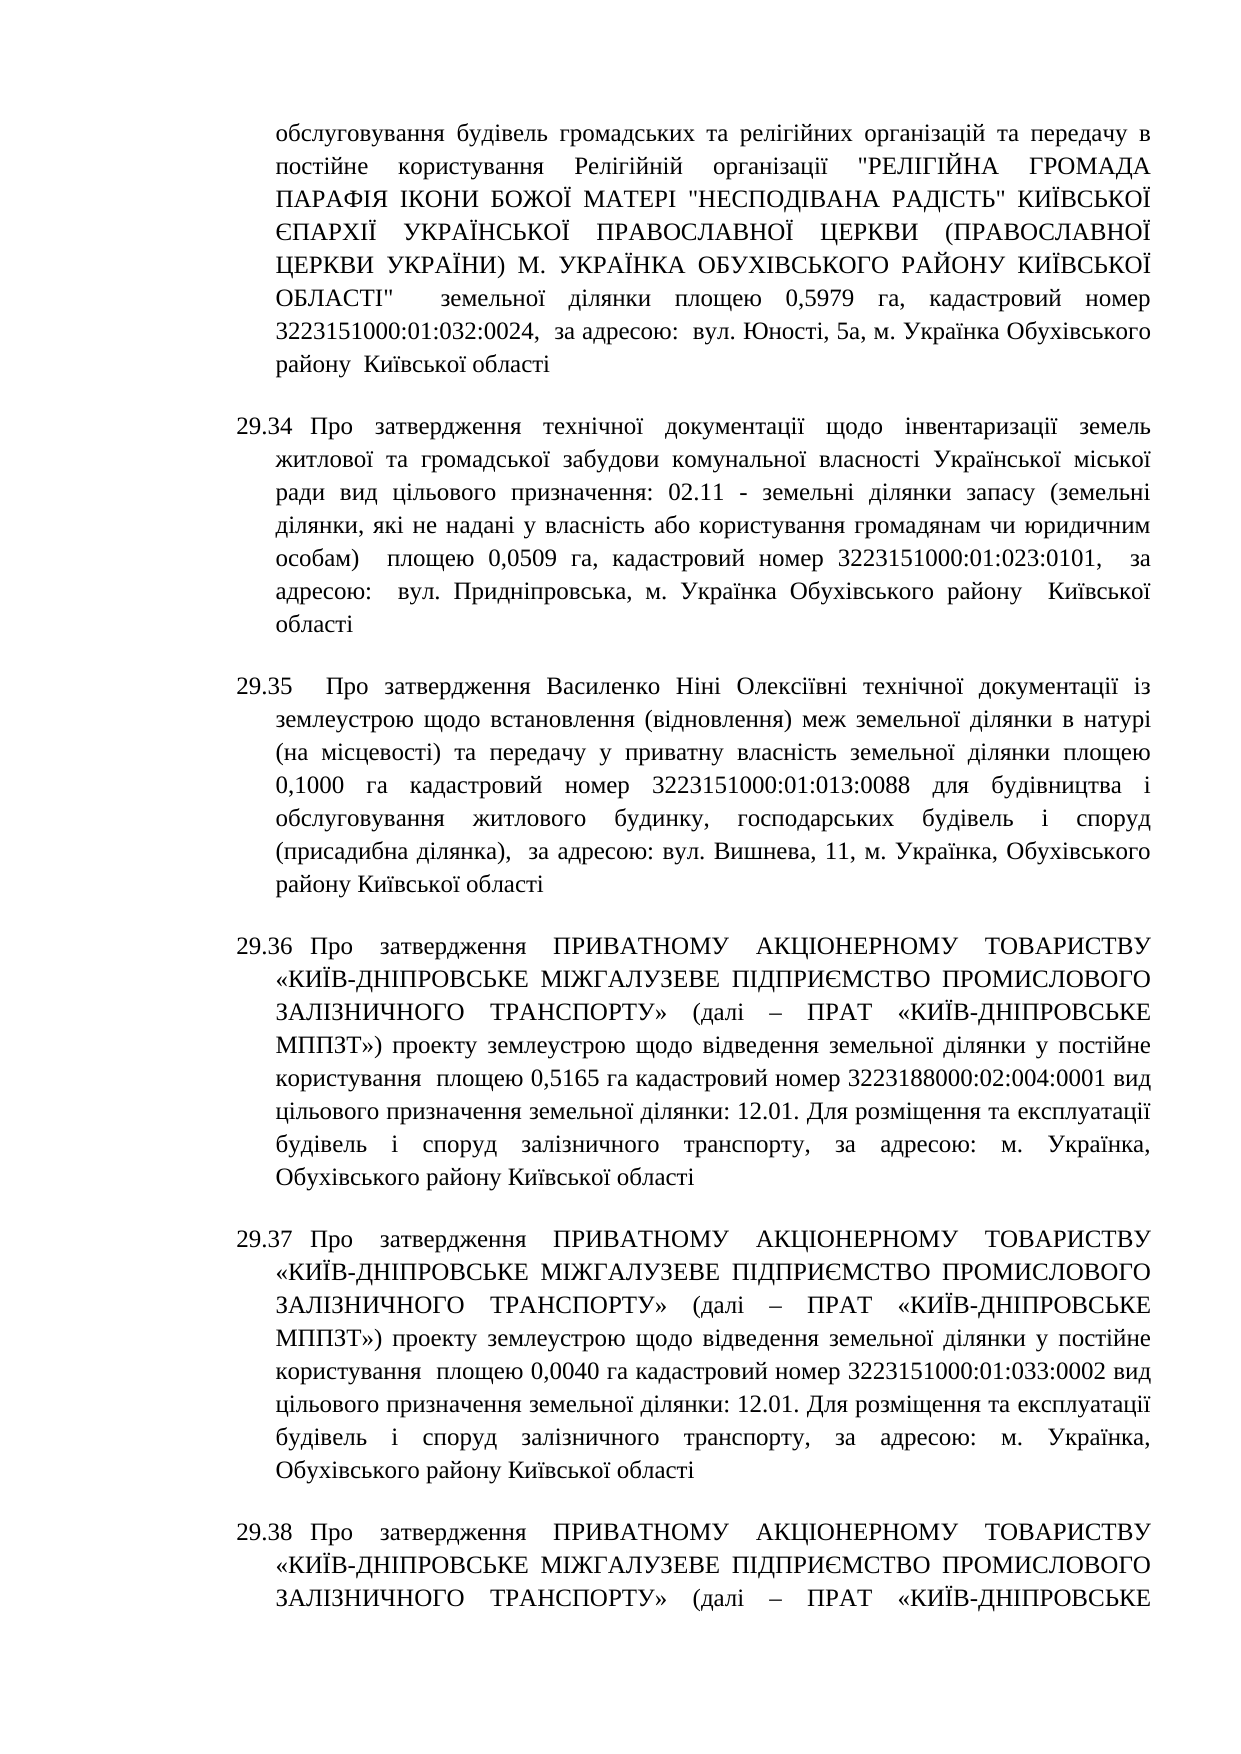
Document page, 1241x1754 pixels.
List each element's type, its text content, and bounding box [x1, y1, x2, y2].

list Про затвердження ПРИВАТНОМУ АКЦІОНЕРНОМУ ТОВАРИСТВУ «КИЇВ-ДНІПРОВСЬКЕ МІЖГАЛУЗЕВЕ ПІДПРИЄМСТВО ПРОМИСЛОВОГО ЗАЛІЗНИЧНОГО ТРАНСПОРТУ» (далі – ПРАТ «КИЇВ-ДНІПРОВСЬКЕ МППЗТ») проекту землеустрою щодо відведення земельної ділянки у постійне користування площею 0,5165 га кадастровий номер 3223188000:02:004:0001 вид цільового призначення земельної ділянки: 12.01. Для розміщення та експлуатації будівель і споруд залізничного транспорту, за адресою: м. Українка, Обухівського району Київської області [236, 931, 1152, 1191]
list Про затвердження Василенко Ніні Олексіївні технічної документації із землеустрою щодо встановлення (відновлення) меж земельної ділянки в натурі (на місцевості) та передачу у приватну власність земельної ділянки площею 0,1000 га кадастровий номер 3223151000:01:013:0088 для будівництва і обслуговування житлового будинку, господарських будівель і споруд (присадибна ділянка), за адресою: вул. Вишнева, 11, м. Українка, Обухівського району Київської області [236, 671, 1152, 898]
list Про затвердження технічної документації щодо інвентаризації земель житлової та громадської забудови комунальної власності Української міської ради вид цільового призначення: 02.11 - земельні ділянки запасу (земельні ділянки, які не надані у власність або користування громадянам чи юридичним особам) площею 0,0509 га, кадастровий номер 3223151000:01:023:0101, за адресою: вул. Придніпровська, м. Українка Обухівського району Київської області [236, 411, 1152, 638]
list Про затвердження ПРИВАТНОМУ АКЦІОНЕРНОМУ ТОВАРИСТВУ «КИЇВ-ДНІПРОВСЬКЕ МІЖГАЛУЗЕВЕ ПІДПРИЄМСТВО ПРОМИСЛОВОГО ЗАЛІЗНИЧНОГО ТРАНСПОРТУ» (далі – ПРАТ «КИЇВ-ДНІПРОВСЬКЕ МППЗТ») проекту землеустрою щодо відведення земельної ділянки у постійне користування площею 0,0040 га кадастровий номер 3223151000:01:033:0002 вид цільового призначення земельної ділянки: 12.01. Для розміщення та експлуатації будівель і споруд залізничного транспорту, за адресою: м. Українка, Обухівського району Київської області [236, 1224, 1152, 1484]
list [236, 118, 1152, 378]
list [236, 1517, 1152, 1611]
